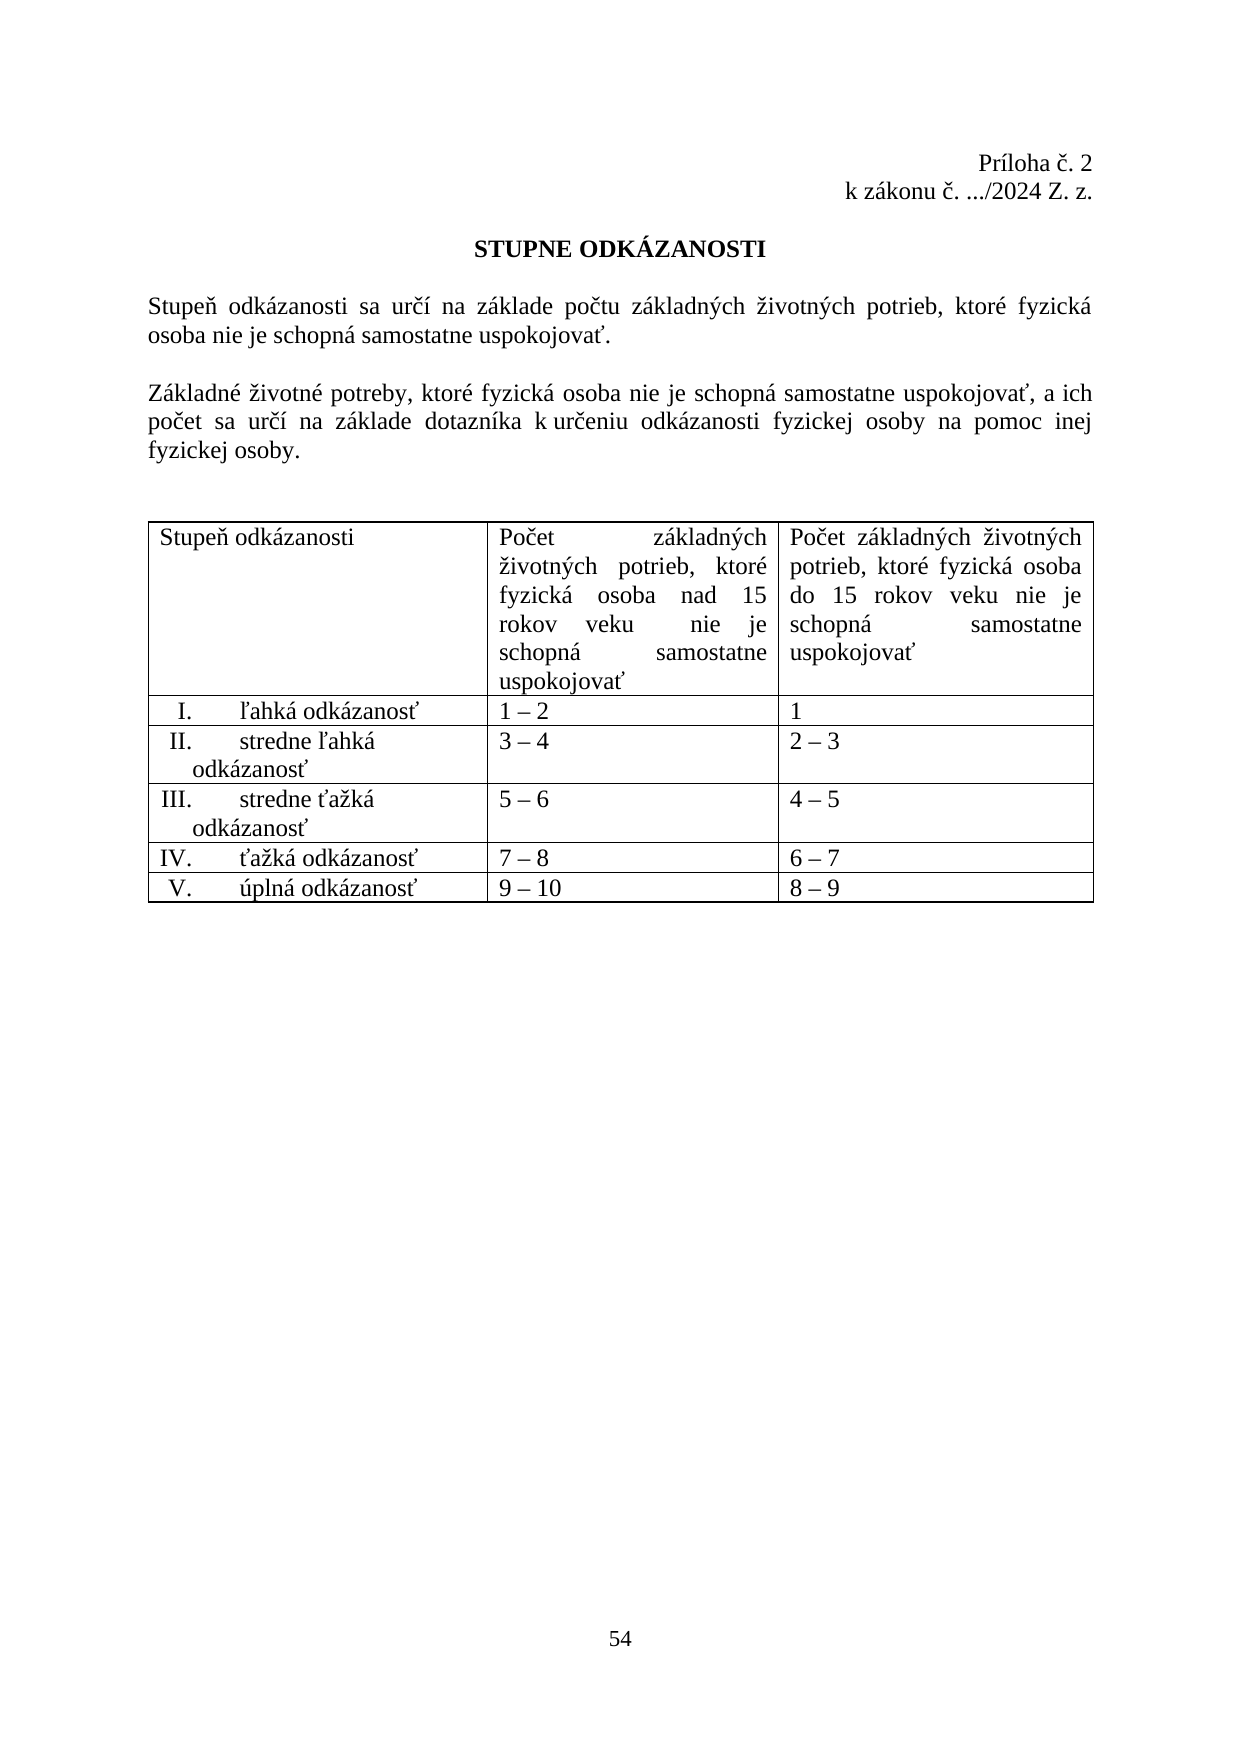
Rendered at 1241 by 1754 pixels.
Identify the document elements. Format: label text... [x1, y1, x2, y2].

table_cell ťažká odkázanosť [149, 843, 487, 872]
table_cell 4 – 5 [779, 784, 1093, 842]
text STUPNE ODKÁZANOSTI [148, 234, 1093, 263]
table_cell 9 – 10 [488, 873, 778, 901]
table_cell stredne ľahká odkázanosť [149, 726, 487, 783]
table_header Počet základných životných potrieb, ktoré fyzická osoba do 15 rokov veku nie je schopná samostatne uspokojovať [779, 523, 1093, 695]
table_cell 5 – 6 [488, 784, 778, 842]
table_cell ľahká odkázanosť [149, 696, 487, 725]
table_cell 6 – 7 [779, 843, 1093, 872]
table_cell stredne ťažká odkázanosť [149, 784, 487, 842]
text Základné životné potreby, ktoré fyzická osoba nie je schopná samostatne uspokojovať, a ich počet sa určí na základe dotazníka k určeniu odkázanosti fyzickej osoby na pomoc inej fyzickej osoby. [148, 378, 1093, 464]
table_cell úplná odkázanosť [149, 873, 487, 901]
table_cell 1 [779, 696, 1093, 725]
table_cell 8 – 9 [779, 873, 1093, 901]
text k zákonu č. .../2024 Z. z. [148, 176, 1093, 205]
table_header Stupeň odkázanosti [149, 523, 487, 695]
table_cell 7 – 8 [488, 843, 778, 872]
table_cell 2 – 3 [779, 726, 1093, 783]
text Príloha č. 2 [148, 148, 1093, 176]
table_header Počet základných životných potrieb, ktoré fyzická osoba nad 15 rokov veku nie je schopná samostatne uspokojovať [488, 523, 778, 695]
text Stupeň odkázanosti sa určí na základe počtu základných životných potrieb, ktoré fyzická osoba nie je schopná samostatne uspokojovať. [148, 291, 1093, 349]
table_cell 1 – 2 [488, 696, 778, 725]
table_cell 3 – 4 [488, 726, 778, 783]
